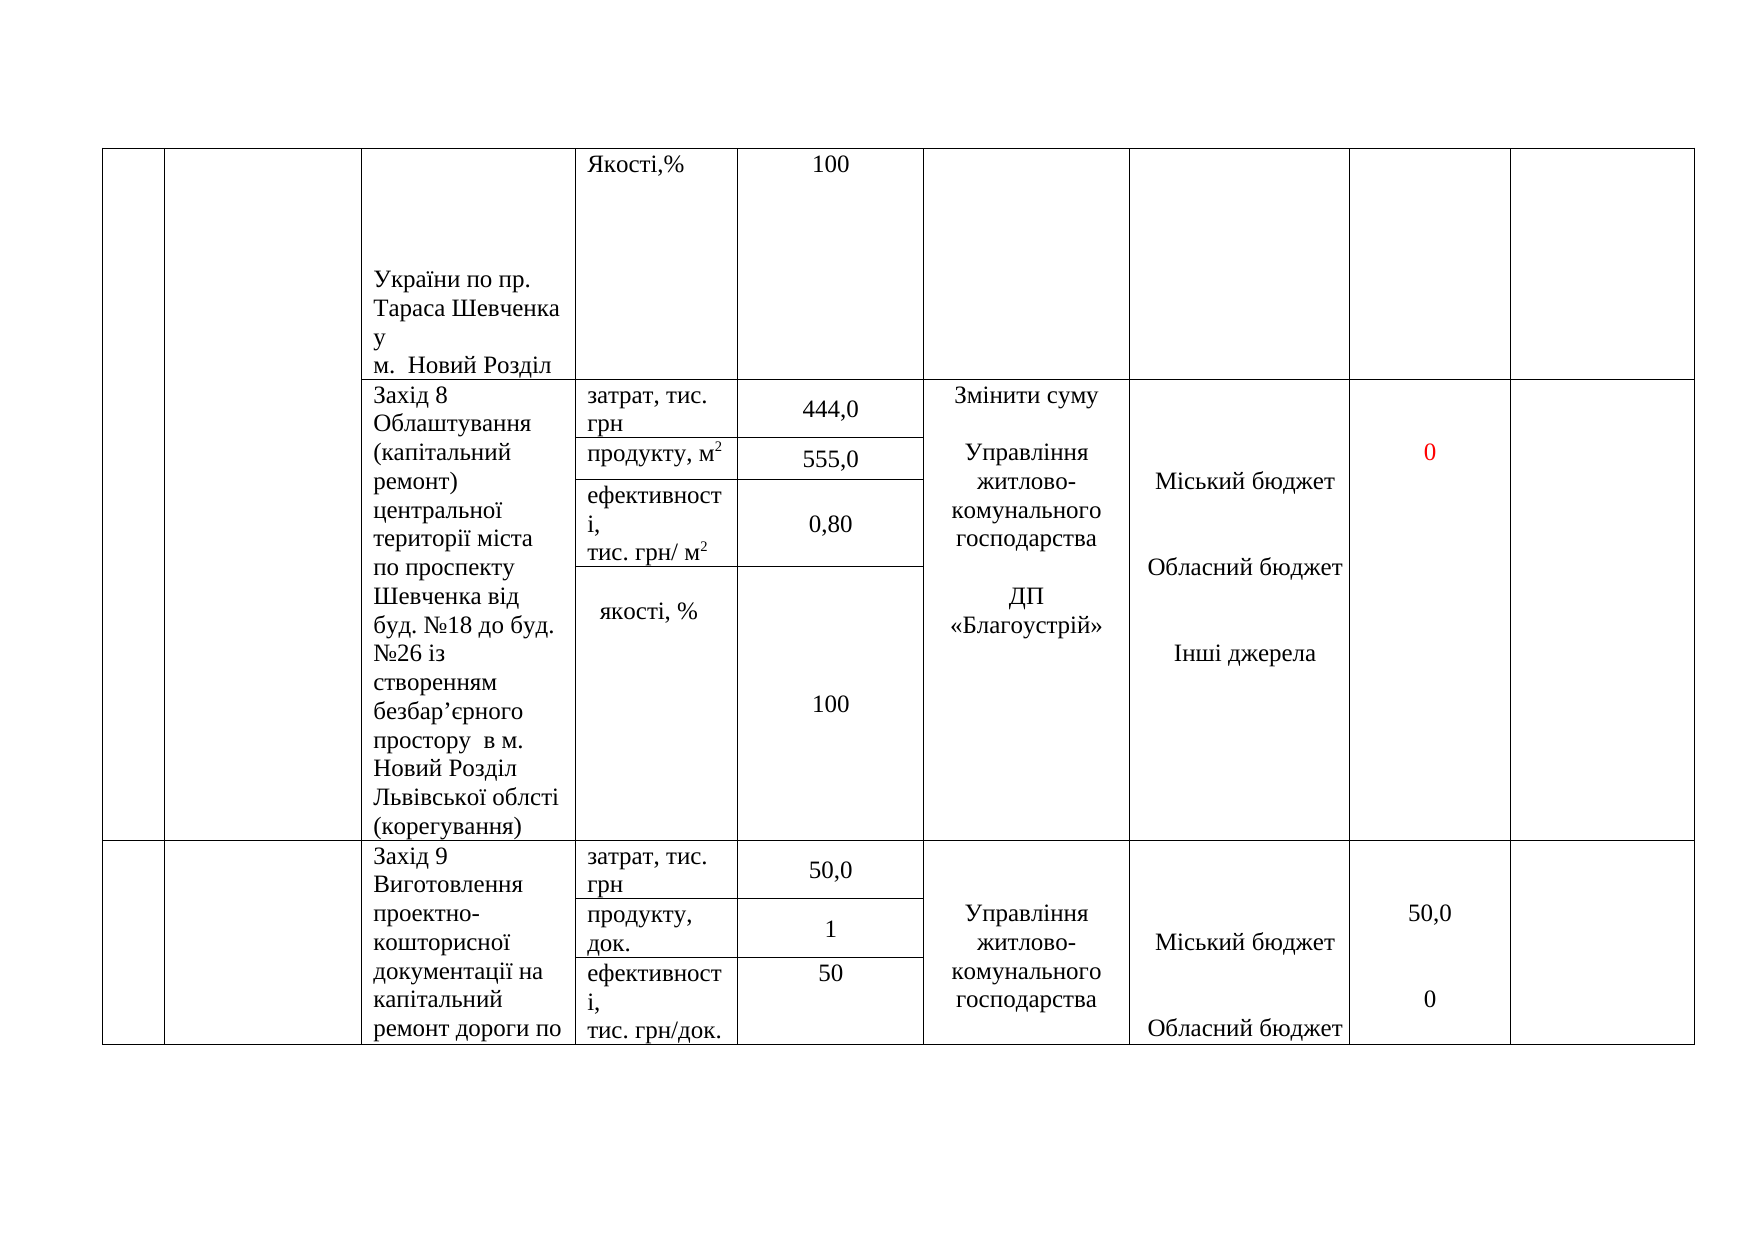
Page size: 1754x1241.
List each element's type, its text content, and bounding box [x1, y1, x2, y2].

table_cell Управління житлово-комунального господарства ДП «Благоустрій» [924, 841, 1129, 1044]
table_cell Міський бюджет Обласний бюджет Інші джерела [1130, 380, 1349, 840]
table_cell ефективності, тис. грн/док. [576, 958, 737, 1044]
table_cell 555,0 [738, 438, 923, 479]
table_cell 100 [738, 149, 923, 379]
table_cell продукту, док. [576, 899, 737, 957]
table_cell [1511, 380, 1694, 840]
table_cell 100 [738, 567, 923, 840]
table_cell 50,0 [738, 841, 923, 898]
table_cell Захід 9 Виготовлення проектно-кошторисної документації на капітальний ремонт дороги по вул.. Грушевського в м. Новий Розділ Львівської області [362, 841, 575, 1044]
table_cell 444,0 [738, 380, 923, 437]
table_cell продукту, м2 [576, 438, 737, 479]
table_cell Міський бюджет Обласний бюджет Інші джерела [1130, 841, 1349, 1044]
table_cell [103, 841, 164, 1044]
table_cell ефективності, тис. грн/ м2 [576, 480, 737, 566]
table_cell 1 [738, 899, 923, 957]
table_cell 0 [1350, 380, 1510, 840]
table_cell Якості,% [576, 149, 737, 379]
table_cell Змінити суму Управління житлово-комунального господарства ДП «Благоустрій» [924, 380, 1129, 840]
table_cell [165, 841, 361, 1044]
table_cell затрат, тис. грн [576, 380, 737, 437]
table_cell 0,80 [738, 480, 923, 566]
table_cell Захід 8 Облаштування (капітальний ремонт) центральної території міста по проспекту Шевченка від буд. №18 до буд. №26 із створенням безбар’єрного простору в м. Новий Розділ Львівської облсті (корегування) [362, 380, 575, 840]
table_cell 50 [738, 958, 923, 1044]
table_cell [1511, 841, 1694, 1044]
table_cell затрат, тис. грн [576, 841, 737, 898]
table_cell 50,0 0 0 [1350, 841, 1510, 1044]
table_cell якості, % [576, 567, 737, 840]
